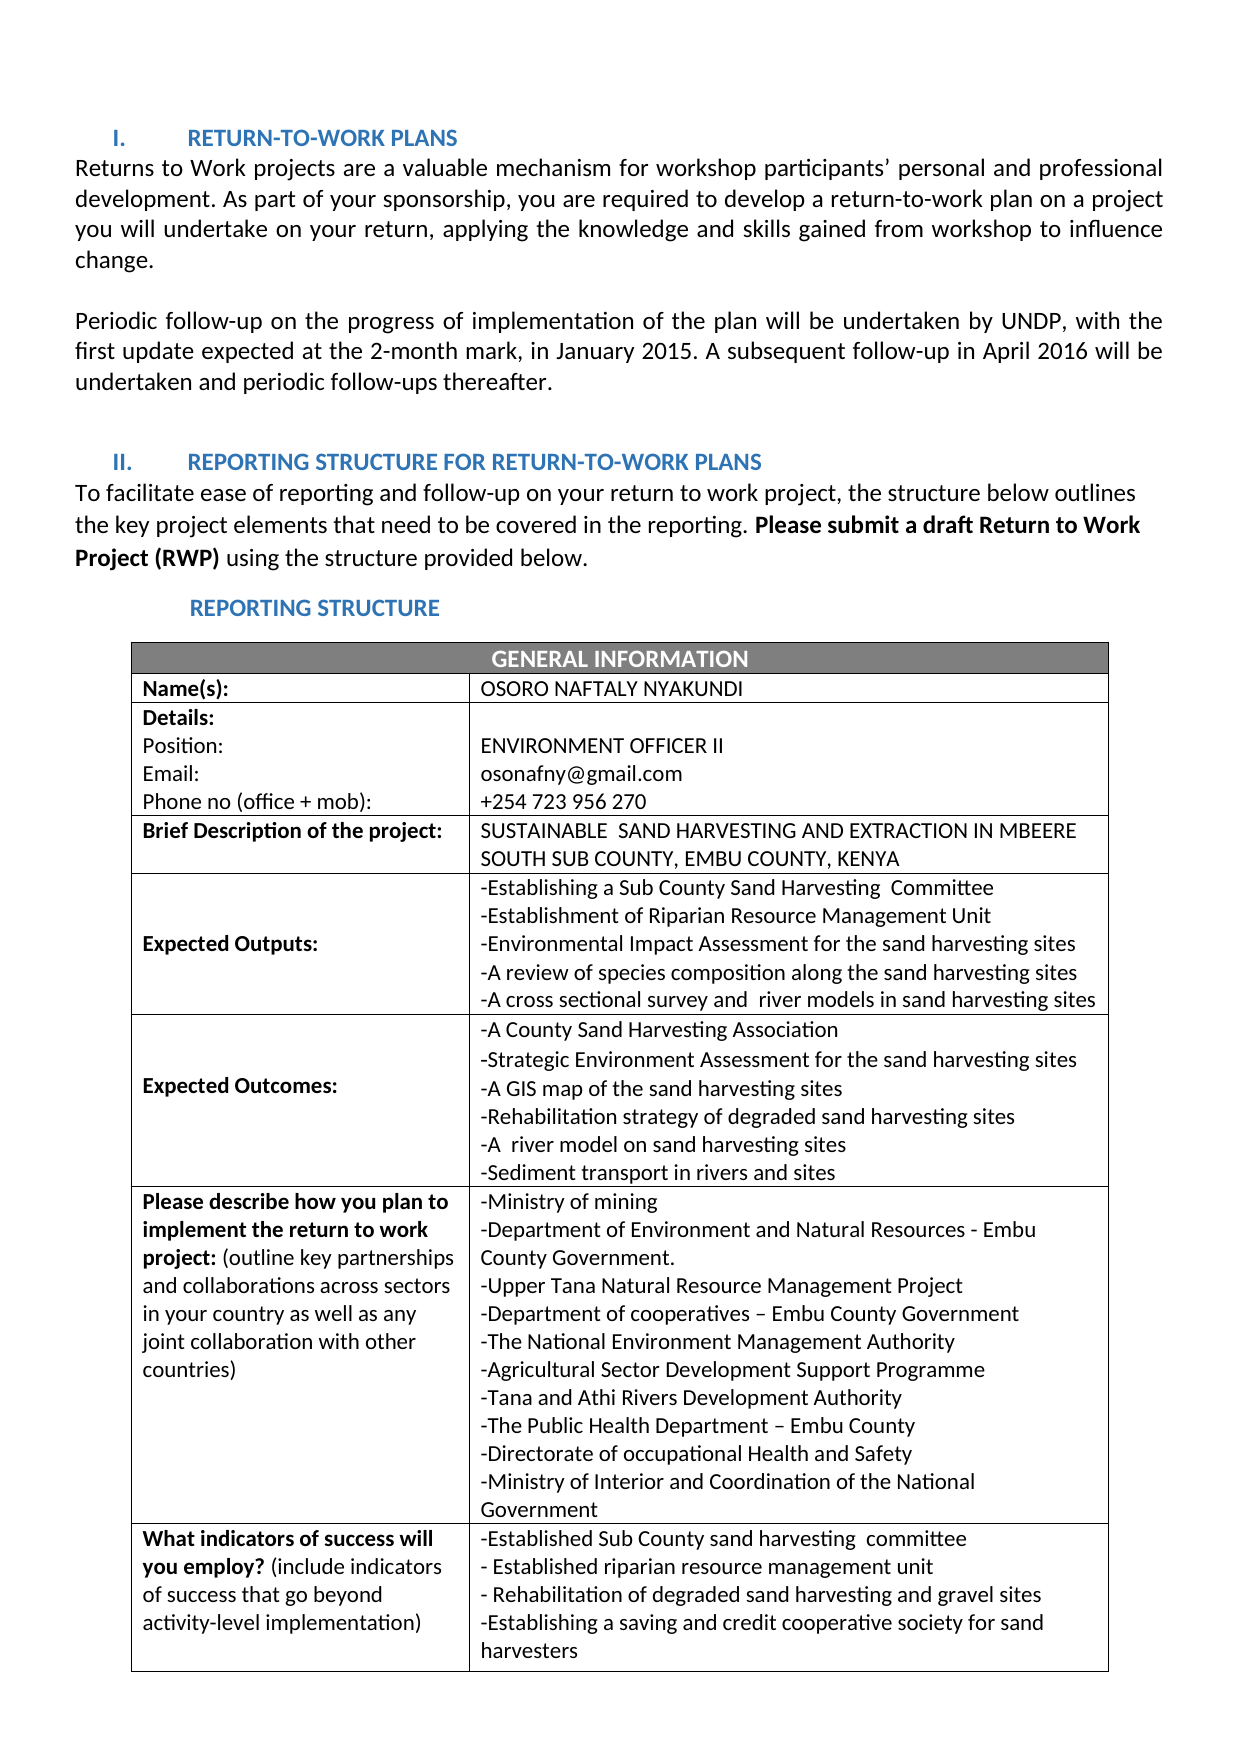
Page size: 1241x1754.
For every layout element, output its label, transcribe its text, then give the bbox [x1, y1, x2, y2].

table_cell Name(s): [132, 674, 469, 702]
table_cell SUSTAINABLE SAND HARVESTING AND EXTRACTION IN MBEERE SOUTH SUB COUNTY, EMBU COUNTY, KENYA [470, 816, 1108, 872]
list REPORTING STRUCTURE FOR RETURN-TO-WORK PLANS [112, 446, 1165, 477]
text Returns to Work projects are a valuable mechanism for workshop participants’ personal and professional development. As part of your sponsorship, you are required to develop a return-to-work plan on a project you will undertake on your return, applying the knowledge and skills gained from workshop to influence change. [75, 152, 1165, 274]
list RETURN-TO-WORK PLANS [112, 122, 1165, 152]
table_cell OSORO NAFTALY NYAKUNDI [470, 674, 1108, 702]
table_cell Expected Outcomes: [132, 1015, 469, 1186]
table_header GENERAL INFORMATION [132, 643, 1108, 673]
table_cell -Establishing a Sub County Sand Harvesting Committee -Establishment of Riparian Resource Management Unit -Environmental Impact Assessment for the sand harvesting sites -A review of species composition along the sand harvesting sites -A cross sectional survey and river models in sand harvesting sites [470, 874, 1108, 1014]
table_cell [470, 1524, 1108, 1671]
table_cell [132, 1524, 469, 1671]
text To facilitate ease of reporting and follow-up on your return to work project, the structure below outlines the key project elements that need to be covered in the reporting. Please submit a draft Return to Work Project (RWP) using the structure provided below. [75, 477, 1165, 573]
table_cell Expected Outputs: [132, 874, 469, 1014]
text REPORTING STRUCTURE [75, 592, 1165, 623]
table_cell Please describe how you plan to implement the return to work project: (outline key partnerships and collaborations across sectors in your country as well as any joint collaboration with other countries) [132, 1187, 469, 1523]
table_cell ENVIRONMENT OFFICER II osonafny@gmail.com +254 723 956 270 [470, 703, 1108, 815]
text Periodic follow-up on the progress of implementation of the plan will be undertaken by UNDP, with the first update expected at the 2-month mark, in January 2015. A subsequent follow-up in April 2016 will be undertaken and periodic follow-ups thereafter. [75, 305, 1165, 397]
table_cell Brief Description of the project: [132, 816, 469, 872]
table_cell Details: Position: Email: Phone no (office + mob): [132, 703, 469, 815]
table_cell -Ministry of mining -Department of Environment and Natural Resources - Embu County Government. -Upper Tana Natural Resource Management Project -Department of cooperatives – Embu County Government -The National Environment Management Authority -Agricultural Sector Development Support Programme -Tana and Athi Rivers Development Authority -The Public Health Department – Embu County -Directorate of occupational Health and Safety -Ministry of Interior and Coordination of the National Government [470, 1187, 1108, 1523]
table_cell -A County Sand Harvesting Association -Strategic Environment Assessment for the sand harvesting sites -A GIS map of the sand harvesting sites -Rehabilitation strategy of degraded sand harvesting sites -A river model on sand harvesting sites -Sediment transport in rivers and sites [470, 1015, 1108, 1186]
